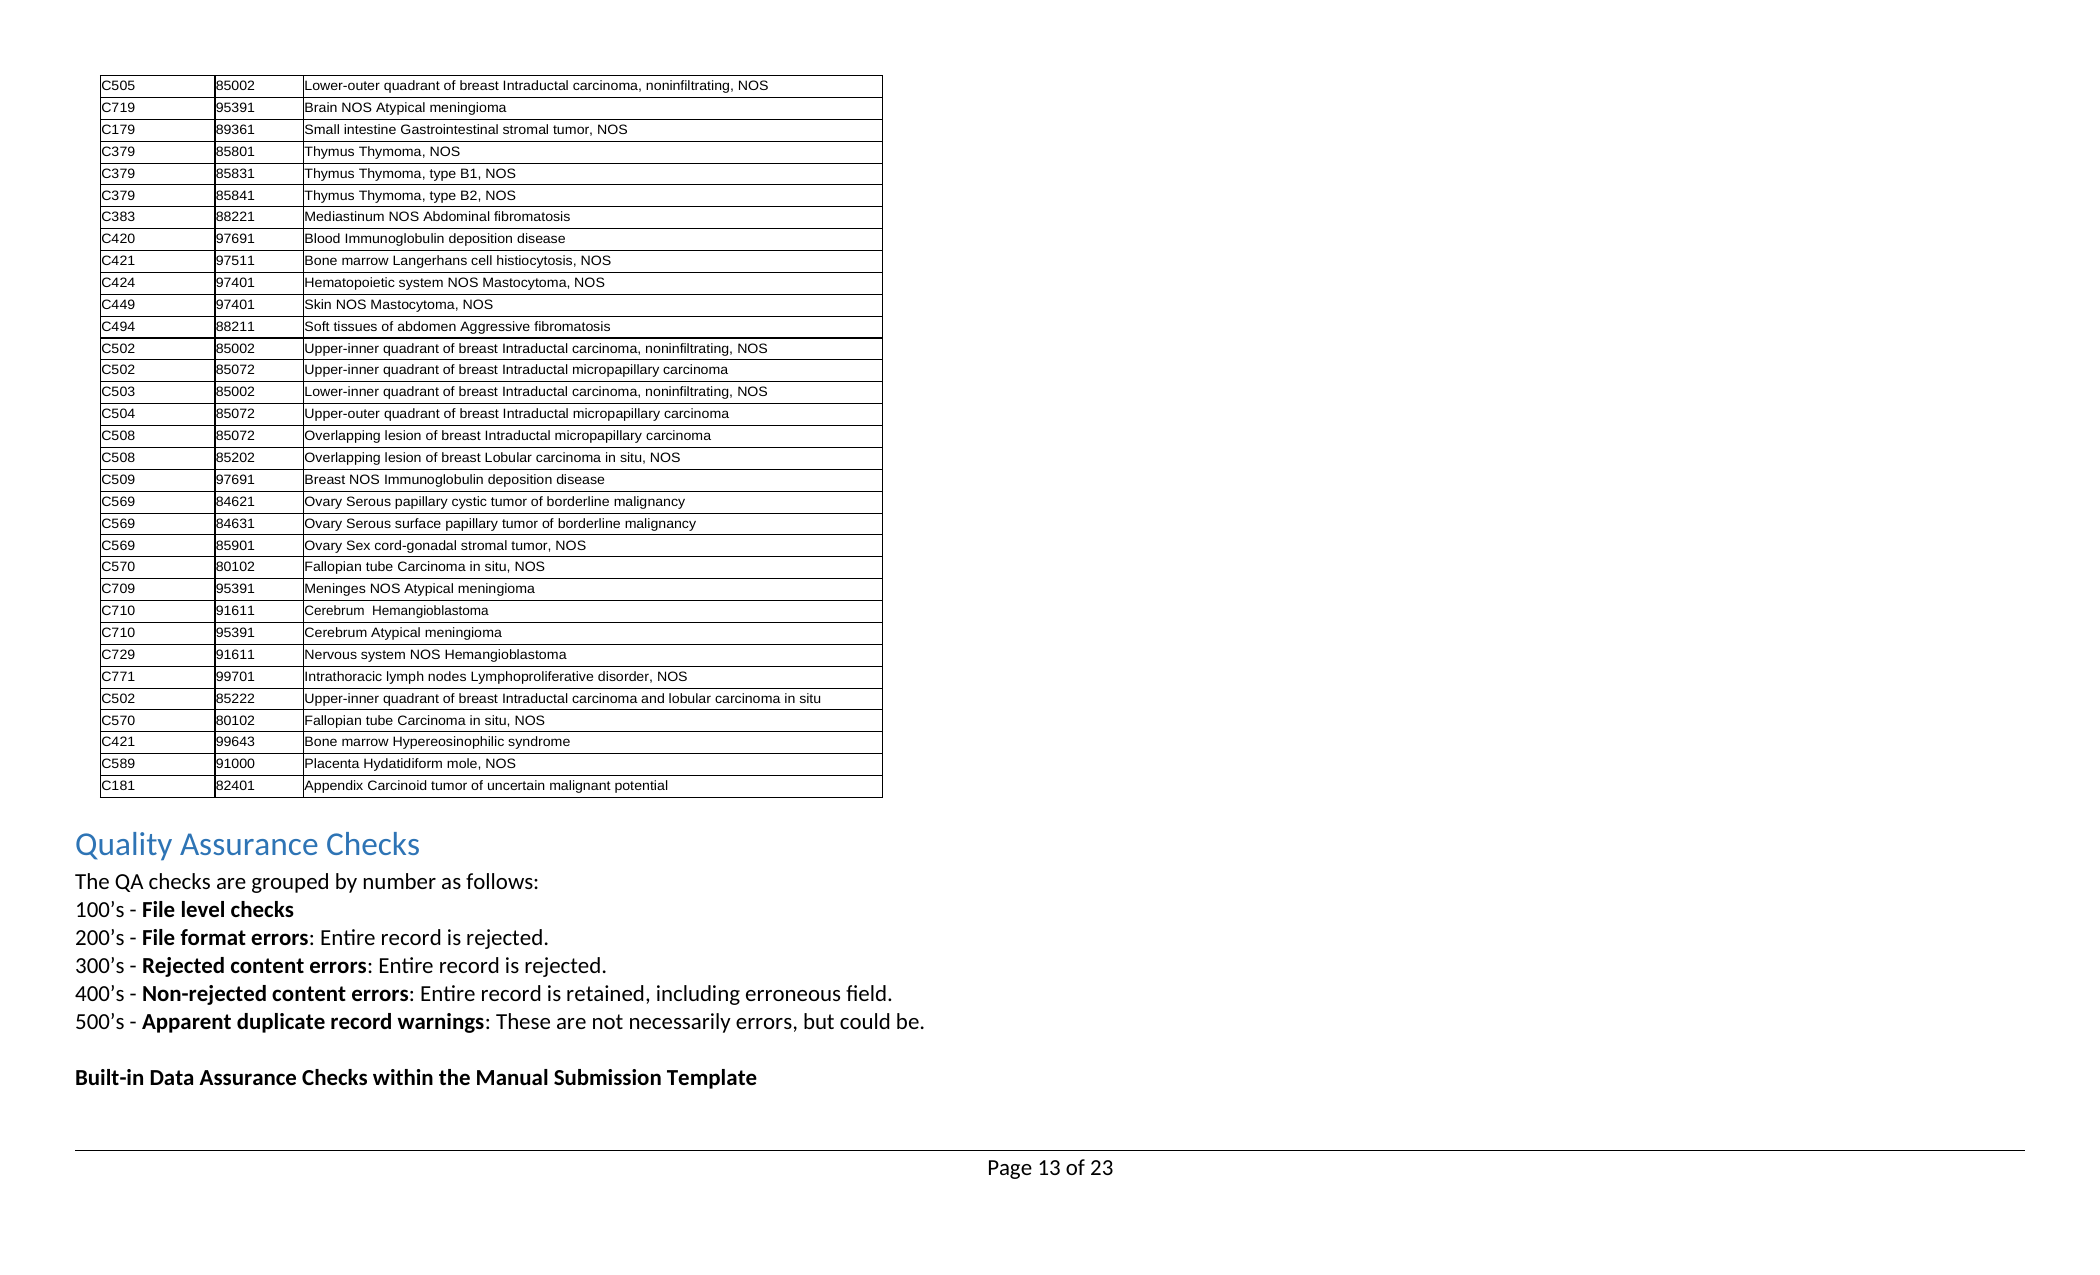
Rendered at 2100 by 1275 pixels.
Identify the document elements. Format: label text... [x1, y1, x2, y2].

table_cell Skin NOS Mastocytoma, NOS [304, 295, 882, 316]
table_cell Bone marrow Langerhans cell histiocytosis, NOS [304, 251, 882, 272]
table_cell Intrathoracic lymph nodes Lymphoproliferative disorder, NOS [304, 667, 882, 687]
table_cell C424 [101, 273, 214, 294]
table_cell C379 [101, 185, 214, 206]
table_cell Appendix Carcinoid tumor of uncertain malignant potential [304, 776, 882, 797]
table_cell C421 [101, 732, 214, 753]
table_cell C505 [101, 76, 214, 97]
table_cell Fallopian tube Carcinoma in situ, NOS [304, 557, 882, 578]
table_cell Blood Immunoglobulin deposition disease [304, 229, 882, 250]
table_cell 85072 [216, 404, 303, 425]
table_cell C502 [101, 339, 214, 359]
table_cell Soft tissues of abdomen Aggressive fibromatosis [304, 317, 882, 337]
table_cell C719 [101, 98, 214, 119]
table_cell 85002 [216, 339, 303, 359]
table_cell C569 [101, 514, 214, 534]
table_cell C420 [101, 229, 214, 250]
table_cell 91611 [216, 645, 303, 666]
table_cell 99643 [216, 732, 303, 753]
table_cell Thymus Thymoma, NOS [304, 142, 882, 162]
table_cell 80102 [216, 710, 303, 731]
table_cell 85901 [216, 535, 303, 556]
table_cell C503 [101, 382, 214, 403]
table_cell Mediastinum NOS Abdominal fibromatosis [304, 207, 882, 228]
text Built-in Data Assurance Checks within the Manual Submission Template [75, 1063, 2025, 1091]
table_cell 85002 [216, 76, 303, 97]
table_cell 85002 [216, 382, 303, 403]
table_cell C494 [101, 317, 214, 337]
table_cell Ovary Serous papillary cystic tumor of borderline malignancy [304, 492, 882, 512]
table_cell 95391 [216, 623, 303, 644]
table_cell Upper-inner quadrant of breast Intraductal micropapillary carcinoma [304, 360, 882, 381]
table_cell C383 [101, 207, 214, 228]
table_cell Upper-outer quadrant of breast Intraductal micropapillary carcinoma [304, 404, 882, 425]
table_cell 91000 [216, 754, 303, 775]
table_cell Brain NOS Atypical meningioma [304, 98, 882, 119]
table_cell Overlapping lesion of breast Intraductal micropapillary carcinoma [304, 426, 882, 447]
text The QA checks are grouped by number as follows: [75, 867, 2025, 895]
table_cell Breast NOS Immunoglobulin deposition disease [304, 470, 882, 491]
table_cell C504 [101, 404, 214, 425]
table_cell C771 [101, 667, 214, 687]
text 100’s - File level checks [75, 895, 2025, 923]
table_cell Placenta Hydatidiform mole, NOS [304, 754, 882, 775]
table_cell 85831 [216, 164, 303, 184]
table_cell Nervous system NOS Hemangioblastoma [304, 645, 882, 666]
table_cell C589 [101, 754, 214, 775]
table_cell 88221 [216, 207, 303, 228]
table_cell Overlapping lesion of breast Lobular carcinoma in situ, NOS [304, 448, 882, 469]
table_cell 85202 [216, 448, 303, 469]
table_cell Meninges NOS Atypical meningioma [304, 579, 882, 600]
table_cell Bone marrow Hypereosinophilic syndrome [304, 732, 882, 753]
table_cell Cerebrum Atypical meningioma [304, 623, 882, 644]
table_cell C179 [101, 120, 214, 141]
table_cell Fallopian tube Carcinoma in situ, NOS [304, 710, 882, 731]
table_cell 84621 [216, 492, 303, 512]
subtitle Quality Assurance Checks [75, 823, 2025, 864]
table_cell 95391 [216, 579, 303, 600]
table_cell C421 [101, 251, 214, 272]
table_cell Cerebrum Hemangioblastoma [304, 601, 882, 622]
table_cell C569 [101, 492, 214, 512]
table_cell C379 [101, 164, 214, 184]
table_cell 82401 [216, 776, 303, 797]
table_cell 84631 [216, 514, 303, 534]
table_cell Ovary Serous surface papillary tumor of borderline malignancy [304, 514, 882, 534]
table_cell Thymus Thymoma, type B2, NOS [304, 185, 882, 206]
table_cell 97401 [216, 273, 303, 294]
table_cell C569 [101, 535, 214, 556]
table_cell 99701 [216, 667, 303, 687]
table_cell Lower-outer quadrant of breast Intraductal carcinoma, noninfiltrating, NOS [304, 76, 882, 97]
table_cell C570 [101, 557, 214, 578]
table_cell 91611 [216, 601, 303, 622]
table_cell C502 [101, 360, 214, 381]
table_cell Lower-inner quadrant of breast Intraductal carcinoma, noninfiltrating, NOS [304, 382, 882, 403]
table_cell 85072 [216, 360, 303, 381]
table_cell Upper-inner quadrant of breast Intraductal carcinoma and lobular carcinoma in situ [304, 689, 882, 709]
table_cell 97511 [216, 251, 303, 272]
table_cell C379 [101, 142, 214, 162]
table_cell C710 [101, 623, 214, 644]
table_cell 85222 [216, 689, 303, 709]
table_cell Thymus Thymoma, type B1, NOS [304, 164, 882, 184]
table_cell 85072 [216, 426, 303, 447]
table_cell Upper-inner quadrant of breast Intraductal carcinoma, noninfiltrating, NOS [304, 339, 882, 359]
table_cell C729 [101, 645, 214, 666]
table_cell 89361 [216, 120, 303, 141]
table_cell 88211 [216, 317, 303, 337]
table_cell 85801 [216, 142, 303, 162]
table_cell C509 [101, 470, 214, 491]
table_cell Ovary Sex cord-gonadal stromal tumor, NOS [304, 535, 882, 556]
table_cell C508 [101, 448, 214, 469]
table_cell 97401 [216, 295, 303, 316]
table_cell 97691 [216, 229, 303, 250]
table_cell C508 [101, 426, 214, 447]
table_cell 97691 [216, 470, 303, 491]
table_cell 85841 [216, 185, 303, 206]
table_cell C570 [101, 710, 214, 731]
text 200’s - File format errors: Entire record is rejected. 300’s - Rejected content errors: Entire record is rejected. 400’s - Non-rejected content errors: Entire record is retained, including erroneous field. 500’s - Apparent duplicate record warnings: These are not necessarily errors, but could be. [75, 923, 2025, 1035]
table_cell 95391 [216, 98, 303, 119]
table_cell Hematopoietic system NOS Mastocytoma, NOS [304, 273, 882, 294]
table_cell C181 [101, 776, 214, 797]
table_cell C710 [101, 601, 214, 622]
table_cell 80102 [216, 557, 303, 578]
table_cell Small intestine Gastrointestinal stromal tumor, NOS [304, 120, 882, 141]
table_cell C449 [101, 295, 214, 316]
table_cell C502 [101, 689, 214, 709]
table_cell C709 [101, 579, 214, 600]
